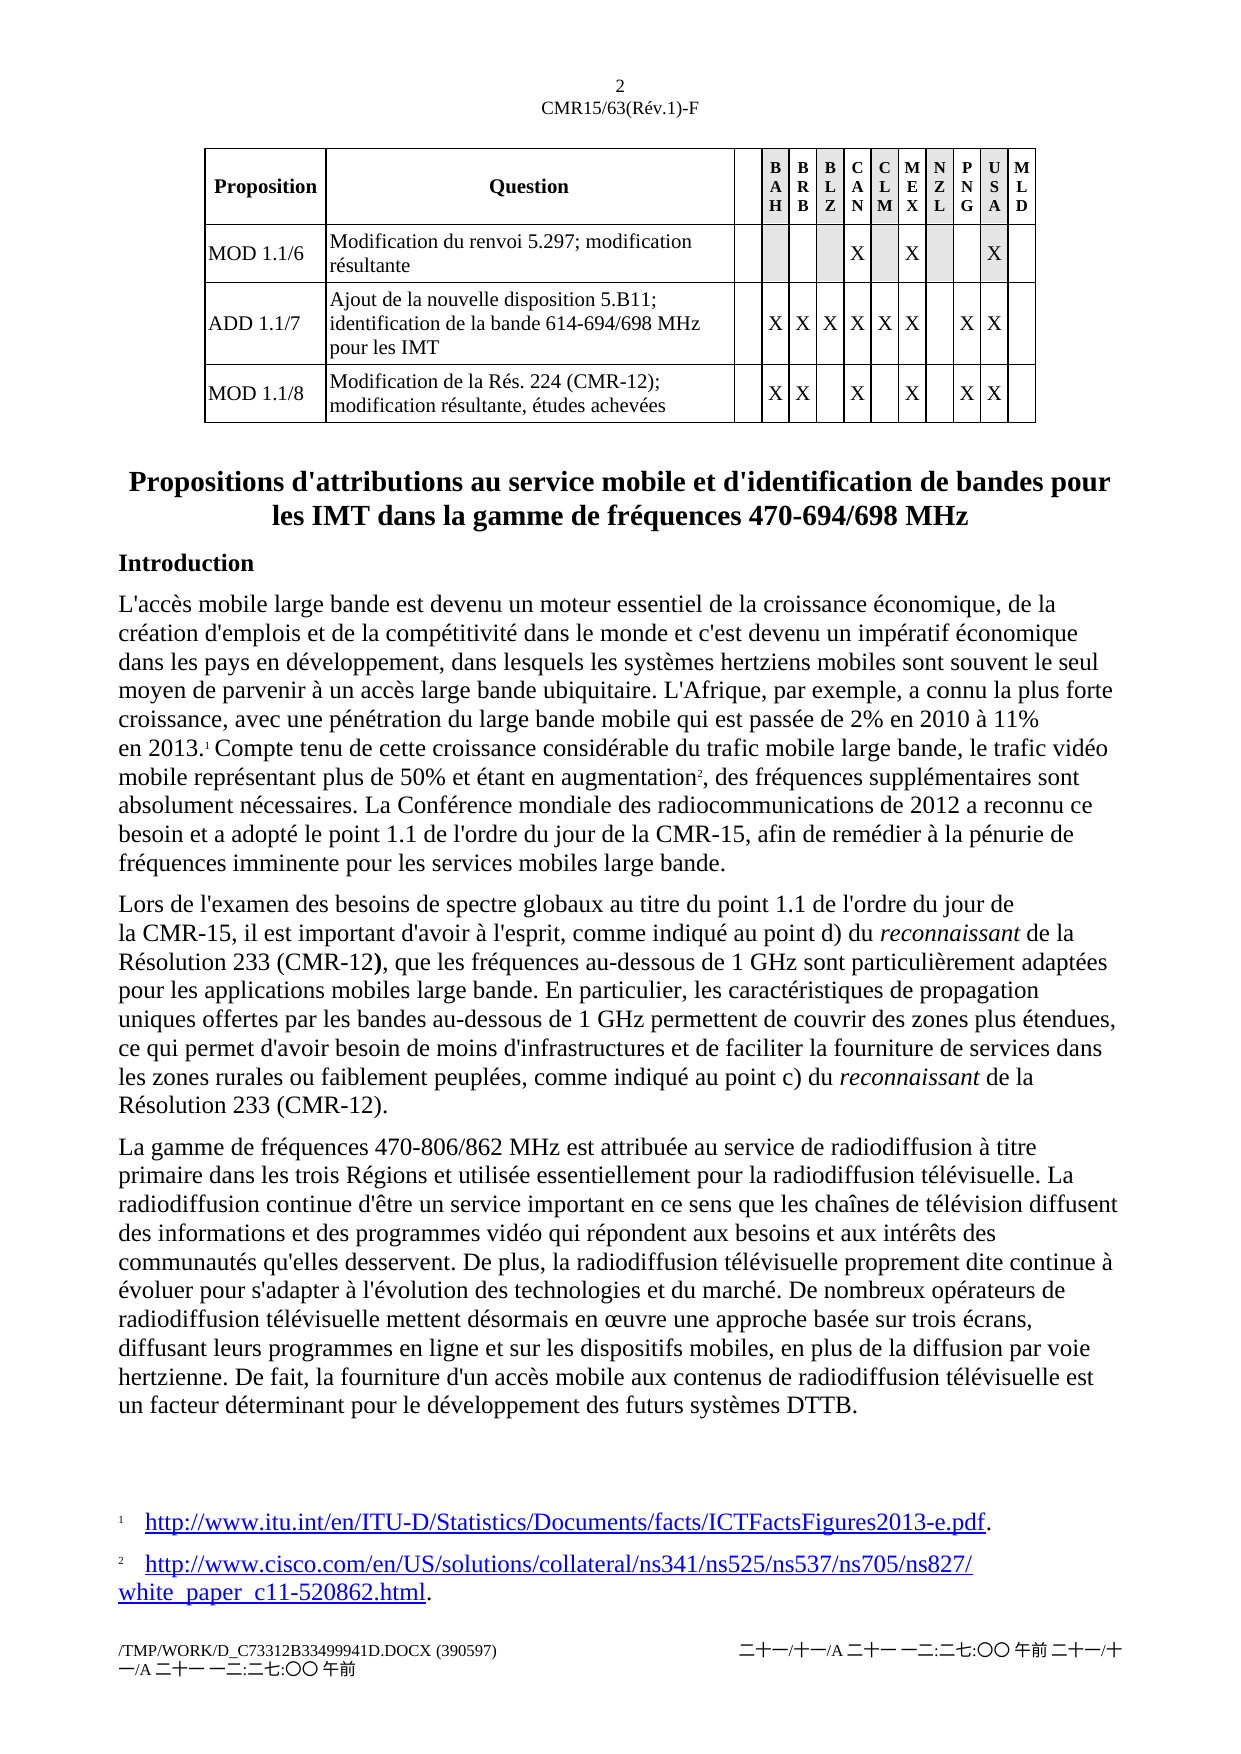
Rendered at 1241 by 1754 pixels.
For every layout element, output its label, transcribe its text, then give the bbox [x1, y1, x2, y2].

table_cell [817, 365, 843, 422]
table_cell Modification de la Rés. 224 (CMR-12); modification résultante, études achevées [327, 365, 734, 422]
table_cell [927, 365, 953, 422]
table_cell [1009, 225, 1035, 281]
text L'accès mobile large bande est devenu un moteur essentiel de la croissance économique, de la création d'emplois et de la compétitivité dans le monde et c'est devenu un impératif économique dans les pays en développement, dans lesquels les systèmes hertziens mobiles sont souvent le seul moyen de parvenir à un accès large bande ubiquitaire. L'Afrique, par exemple, a connu la plus forte croissance, avec une pénétration du large bande mobile qui est passée de 2% en 2010 à 11% en 2013. Compte tenu de cette croissance considérable du trafic mobile large bande, le trafic vidéo mobile représentant plus de 50% et étant en augmentation, des fréquences supplémentaires sont absolument nécessaires. La Conférence mondiale des radiocommunications de 2012 a reconnu ce besoin et a adopté le point 1.1 de l'ordre du jour de la CMR-15, afin de remédier à la pénurie de fréquences imminente pour les services mobiles large bande. [118, 589, 1122, 877]
table_cell X [817, 283, 843, 363]
table_header PNG [954, 149, 980, 223]
table_cell X [763, 365, 788, 422]
table_cell [1009, 365, 1035, 422]
table_cell [1009, 283, 1035, 363]
table_header Question [327, 149, 734, 223]
table_cell X [899, 365, 925, 422]
table_cell [763, 225, 788, 281]
table_cell X [899, 225, 925, 281]
table_cell X [872, 283, 898, 363]
table_cell X [845, 283, 870, 363]
table_cell X [845, 225, 870, 281]
table_cell [735, 283, 761, 363]
table_cell X [790, 365, 816, 422]
table_cell X [981, 365, 1007, 422]
table_cell X [981, 225, 1007, 281]
table_header BAH [763, 149, 788, 223]
table_cell X [981, 283, 1007, 363]
table_cell X [899, 283, 925, 363]
text Lors de l'examen des besoins de spectre globaux au titre du point 1.1 de l'ordre du jour de la CMR-15, il est important d'avoir à l'esprit, comme indiqué au point d) du reconnaissant de la Résolution 233 (CMR-12), que les fréquences au-dessous de 1 GHz sont particulièrement adaptées pour les applications mobiles large bande. En particulier, les caractéristiques de propagation uniques offertes par les bandes au-dessous de 1 GHz permettent de couvrir des zones plus étendues, ce qui permet d'avoir besoin de moins d'infrastructures et de faciliter la fourniture de services dans les zones rurales ou faiblement peuplées, comme indiqué au point c) du reconnaissant de la Résolution 233 (CMR-12). [118, 889, 1122, 1119]
table_cell X [790, 283, 816, 363]
table_cell MOD 1.1/6 [206, 225, 325, 281]
table_cell X [845, 365, 870, 422]
table_cell [927, 283, 953, 363]
table_header CAN [845, 149, 870, 223]
table_header Proposition [206, 149, 325, 223]
table_cell [872, 225, 898, 281]
table_cell [735, 225, 761, 281]
table_header B L Z [817, 149, 843, 223]
table_cell MOD 1.1/8 [206, 365, 325, 422]
table_cell [790, 225, 816, 281]
title Propositions d'attributions au service mobile et d'identification de bandes pour les IMT dans la gamme de fréquences 470-694/698 MHz [118, 464, 1122, 531]
table_cell [735, 365, 761, 422]
table_cell X [954, 365, 980, 422]
table_header BRB [790, 149, 816, 223]
table_cell [872, 365, 898, 422]
table_header MLD [1009, 149, 1035, 223]
table_cell Ajout de la nouvelle disposition 5.B11; identification de la bande 614-694/698 MHz pour les IMT [327, 283, 734, 363]
table_header U S A [981, 149, 1007, 223]
table_header MEX [899, 149, 925, 223]
table_cell [954, 225, 980, 281]
text La gamme de fréquences 470-806/862 MHz est attribuée au service de radiodiffusion à titre primaire dans les trois Régions et utilisée essentiellement pour la radiodiffusion télévisuelle. La radiodiffusion continue d'être un service important en ce sens que les chaînes de télévision diffusent des informations et des programmes vidéo qui répondent aux besoins et aux intérêts des communautés qu'elles desservent. De plus, la radiodiffusion télévisuelle proprement dite continue à évoluer pour s'adapter à l'évolution des technologies et du marché. De nombreux opérateurs de radiodiffusion télévisuelle mettent désormais en œuvre une approche basée sur trois écrans, diffusant leurs programmes en ligne et sur les dispositifs mobiles, en plus de la diffusion par voie hertzienne. De fait, la fourniture d'un accès mobile aux contenus de radiodiffusion télévisuelle est un facteur déterminant pour le développement des futurs systèmes DTTB. [118, 1132, 1122, 1419]
table_cell [927, 225, 953, 281]
table_header [735, 149, 761, 223]
table_header NZL [927, 149, 953, 223]
subtitle Introduction [118, 548, 1122, 577]
table_cell X [763, 283, 788, 363]
table_header CLM [872, 149, 898, 223]
table_cell Modification du renvoi 5.297; modification résultante [327, 225, 734, 281]
table_cell ADD 1.1/7 [206, 283, 325, 363]
table_cell [817, 225, 843, 281]
table_cell X [954, 283, 980, 363]
